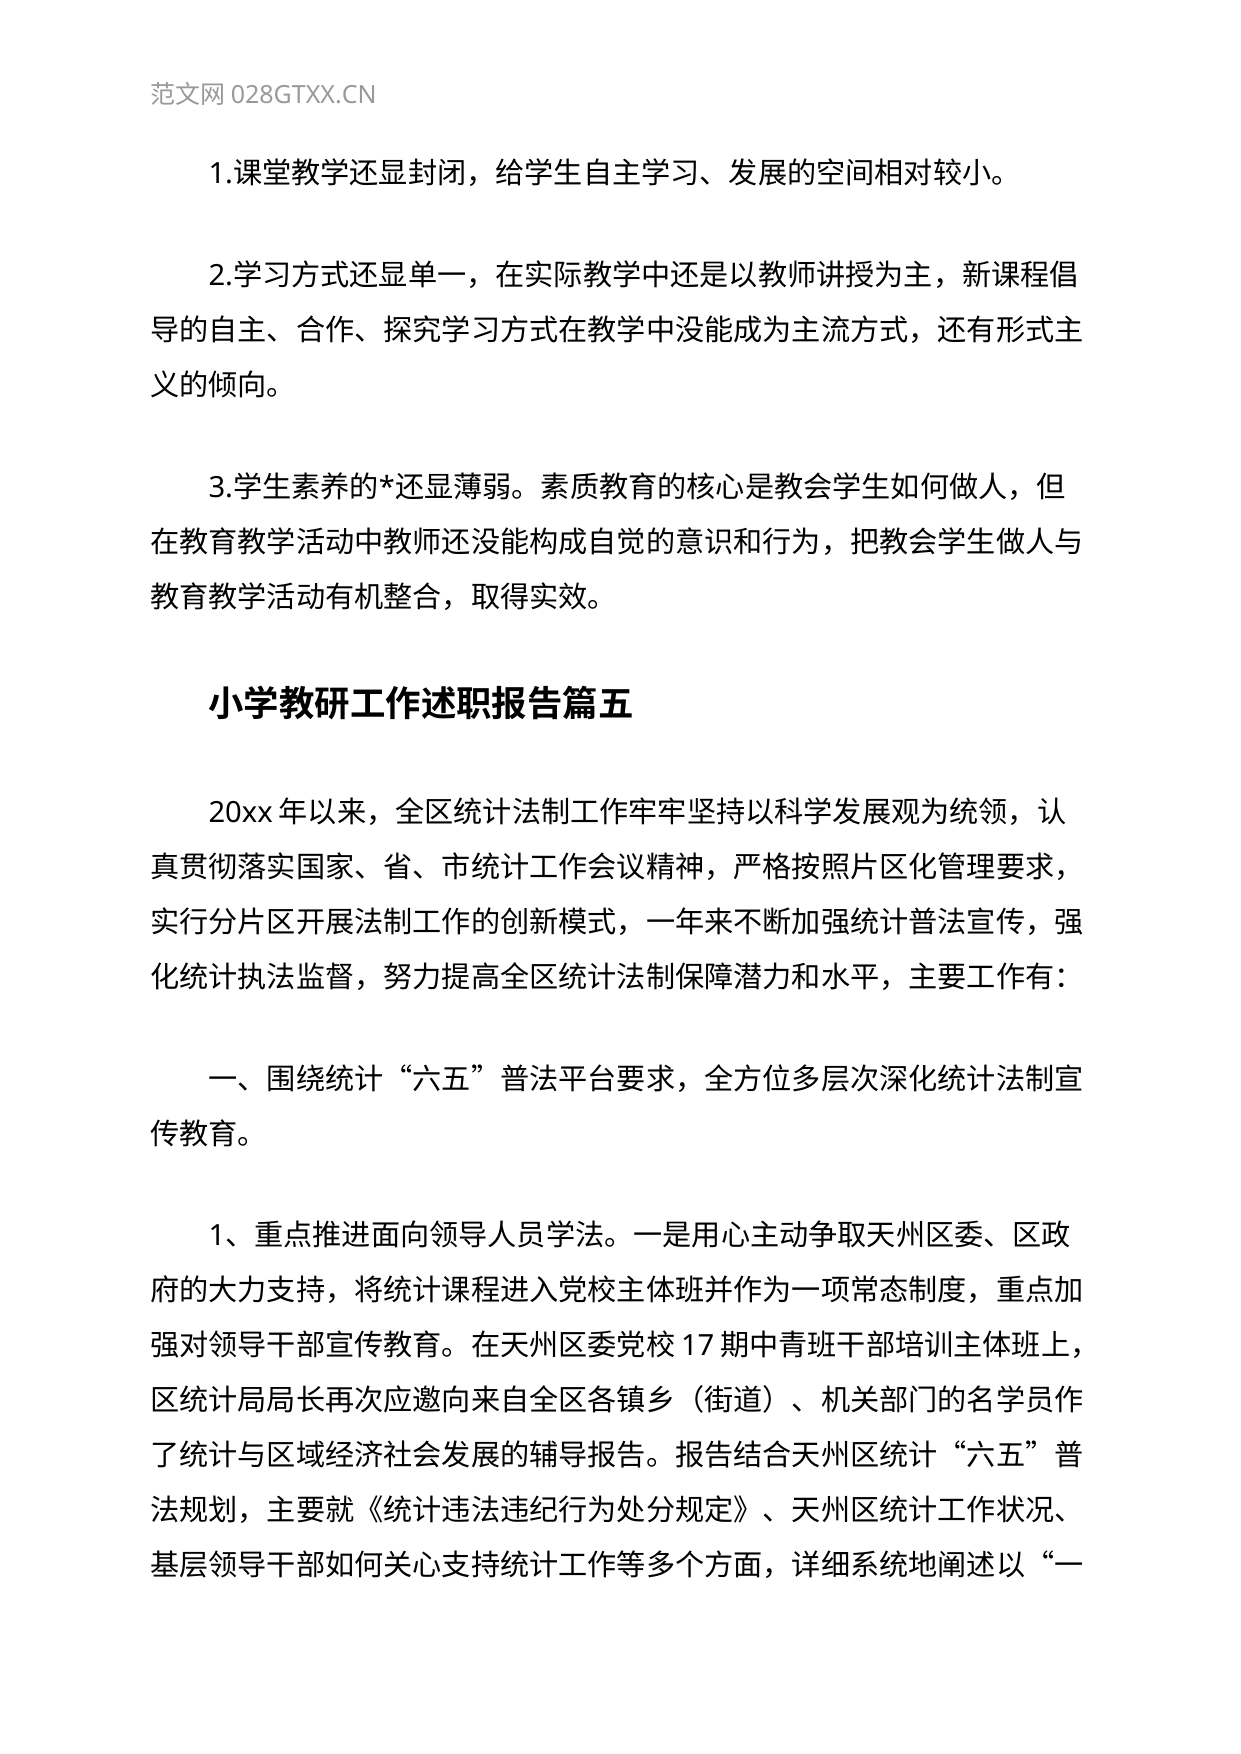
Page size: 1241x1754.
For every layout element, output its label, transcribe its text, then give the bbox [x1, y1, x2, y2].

text 1.课堂教学还显封闭，给学生自主学习、发展的空间相对较小。 [150, 150, 1090, 192]
text 一、围绕统计“六五”普法平台要求，全方位多层次深化统计法制宣传教育。 [150, 1055, 1090, 1152]
text 2.学习方式还显单一，在实际教学中还是以教师讲授为主，新课程倡导的自主、合作、探究学习方式在教学中没能成为主流方式，还有形式主义的倾向。 [150, 252, 1090, 404]
text 小学教研工作述职报告篇五 [150, 675, 1090, 727]
text 20xx年以来，全区统计法制工作牢牢坚持以科学发展观为统领，认真贯彻落实国家、省、市统计工作会议精神，严格按照片区化管理要求，实行分片区开展法制工作的创新模式，一年来不断加强统计普法宣传，强化统计执法监督，努力提高全区统计法制保障潜力和水平，主要工作有： [150, 789, 1090, 996]
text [150, 1212, 1090, 1584]
text 3.学生素养的*还显薄弱。素质教育的核心是教会学生如何做人，但在教育教学活动中教师还没能构成自觉的意识和行为，把教会学生做人与教育教学活动有机整合，取得实效。 [150, 464, 1090, 616]
